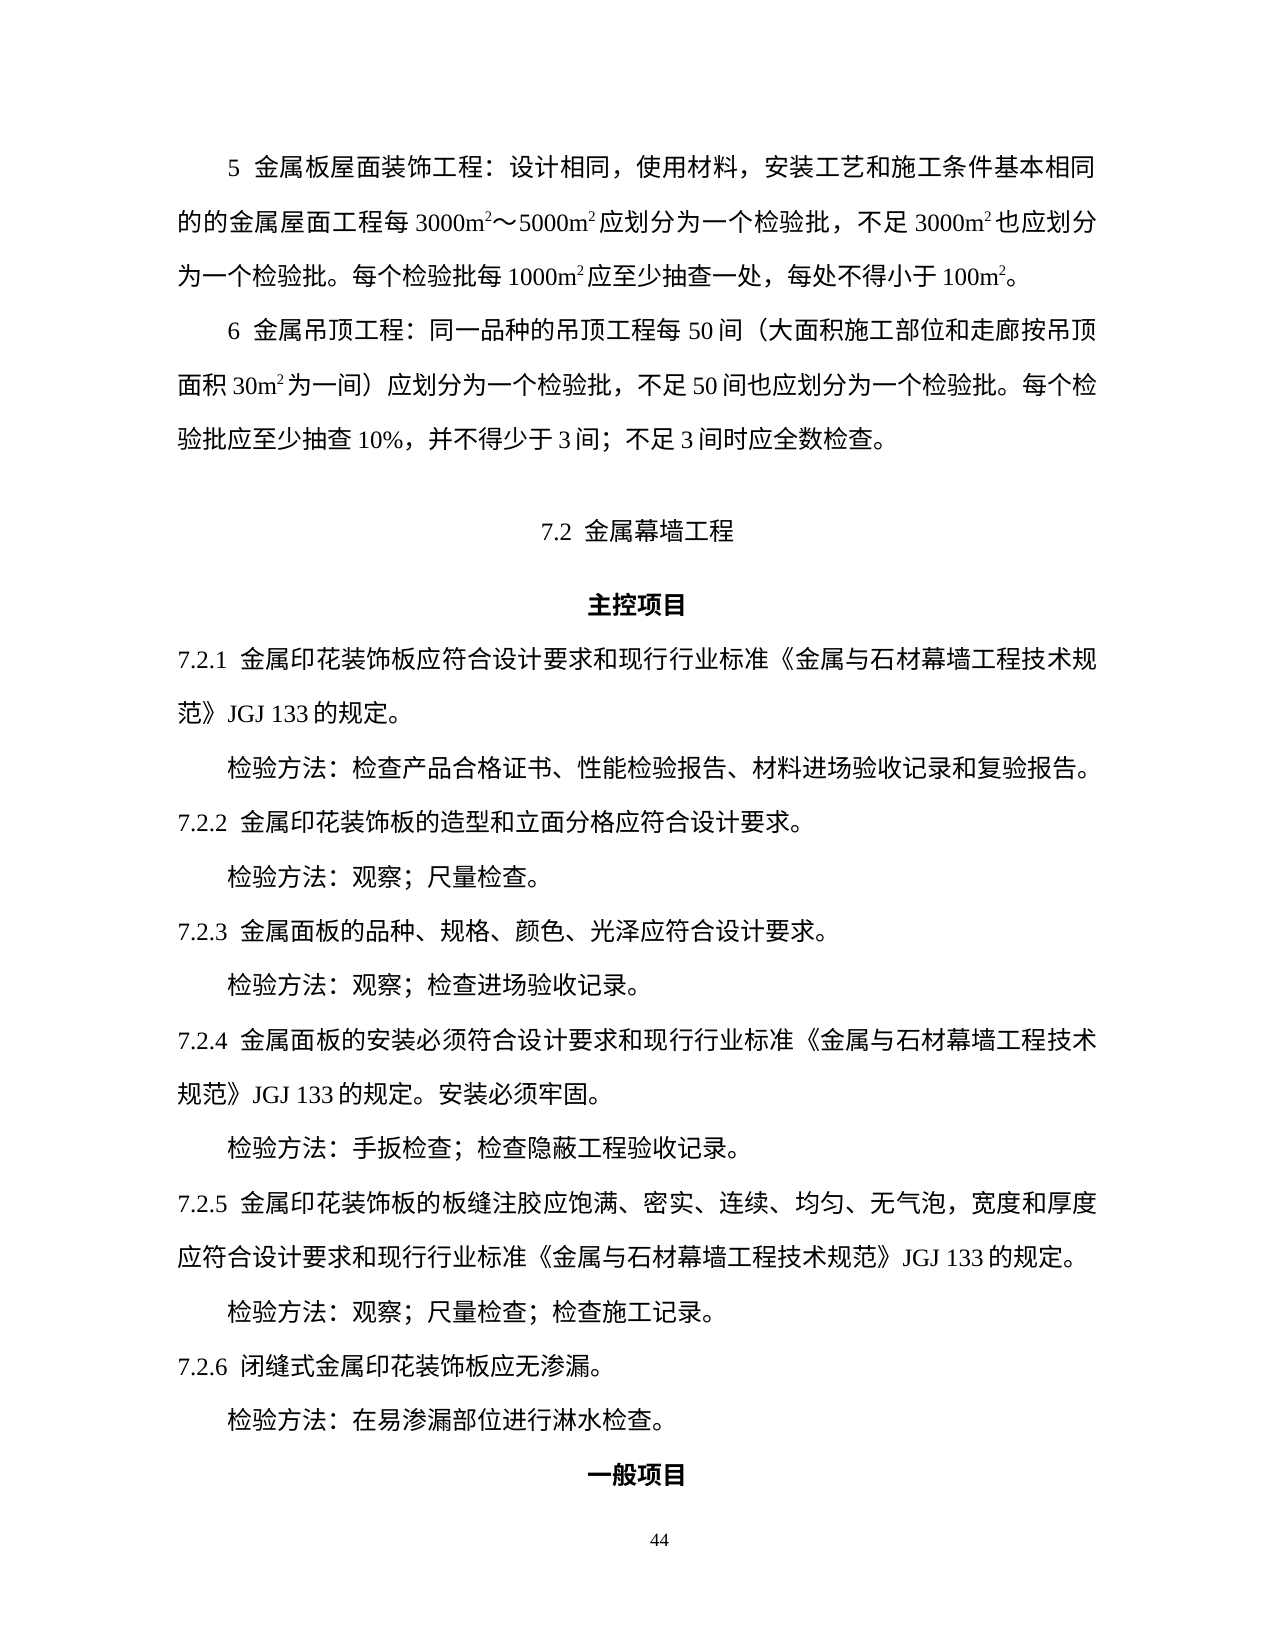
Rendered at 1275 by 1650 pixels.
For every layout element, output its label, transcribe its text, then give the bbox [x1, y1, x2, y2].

text 5 金属板屋面装饰工程：设计相同，使用材料，安装工艺和施工条件基本相同的的金属屋面工程每3000m2～5000m2应划分为一个检验批，不足3000m2也应划分为一个检验批。每个检验批每1000m2应至少抽查一处，每处不得小于100m2。 [177, 148, 1098, 293]
text 6 金属吊顶工程：同一品种的吊顶工程每50间（大面积施工部位和走廊按吊顶面积为一间）应划分为一个检验批，不足50间也应划分为一个检验批。每个检验批应至少抽查10%，并不得少于3间；不足3间时应全数检查。 [177, 311, 1098, 456]
text 7.2.5 金属印花装饰板的板缝注胶应饱满、密实、连续、均匀、无气泡，宽度和厚度应符合设计要求和现行行业标准《金属与石材幕墙工程技术规范》JGJ 133的规定。 [177, 1183, 1098, 1274]
subtitle 7.2 金属幕墙工程 [177, 511, 1098, 548]
text 7.2.4 金属面板的安装必须符合设计要求和现行行业标准《金属与石材幕墙工程技术规范》JGJ 133的规定。安装必须牢固。 [177, 1020, 1098, 1111]
text 检验方法：检查产品合格证书、性能检验报告、材料进场验收记录和复验报告。 [177, 748, 1098, 784]
text 检验方法：在易渗漏部位进行淋水检查。 [177, 1401, 1098, 1437]
text 7.2.6 闭缝式金属印花装饰板应无渗漏。 [177, 1346, 1098, 1383]
text 7.2.2 金属印花装饰板的造型和立面分格应符合设计要求。 [177, 803, 1098, 839]
text 7.2.3 金属面板的品种、规格、颜色、光泽应符合设计要求。 [177, 911, 1098, 948]
text 主控项目 [177, 585, 1098, 621]
text 7.2.1 金属印花装饰板应符合设计要求和现行行业标准《金属与石材幕墙工程技术规范》JGJ 133的规定。 [177, 639, 1098, 730]
text 一般项目 [177, 1455, 1098, 1491]
text 检验方法：手扳检查；检查隐蔽工程验收记录。 [177, 1129, 1098, 1165]
text 检验方法：观察；检查进场验收记录。 [177, 966, 1098, 1002]
text 检验方法：观察；尺量检查；检查施工记录。 [177, 1292, 1098, 1328]
text 检验方法：观察；尺量检查。 [177, 857, 1098, 893]
